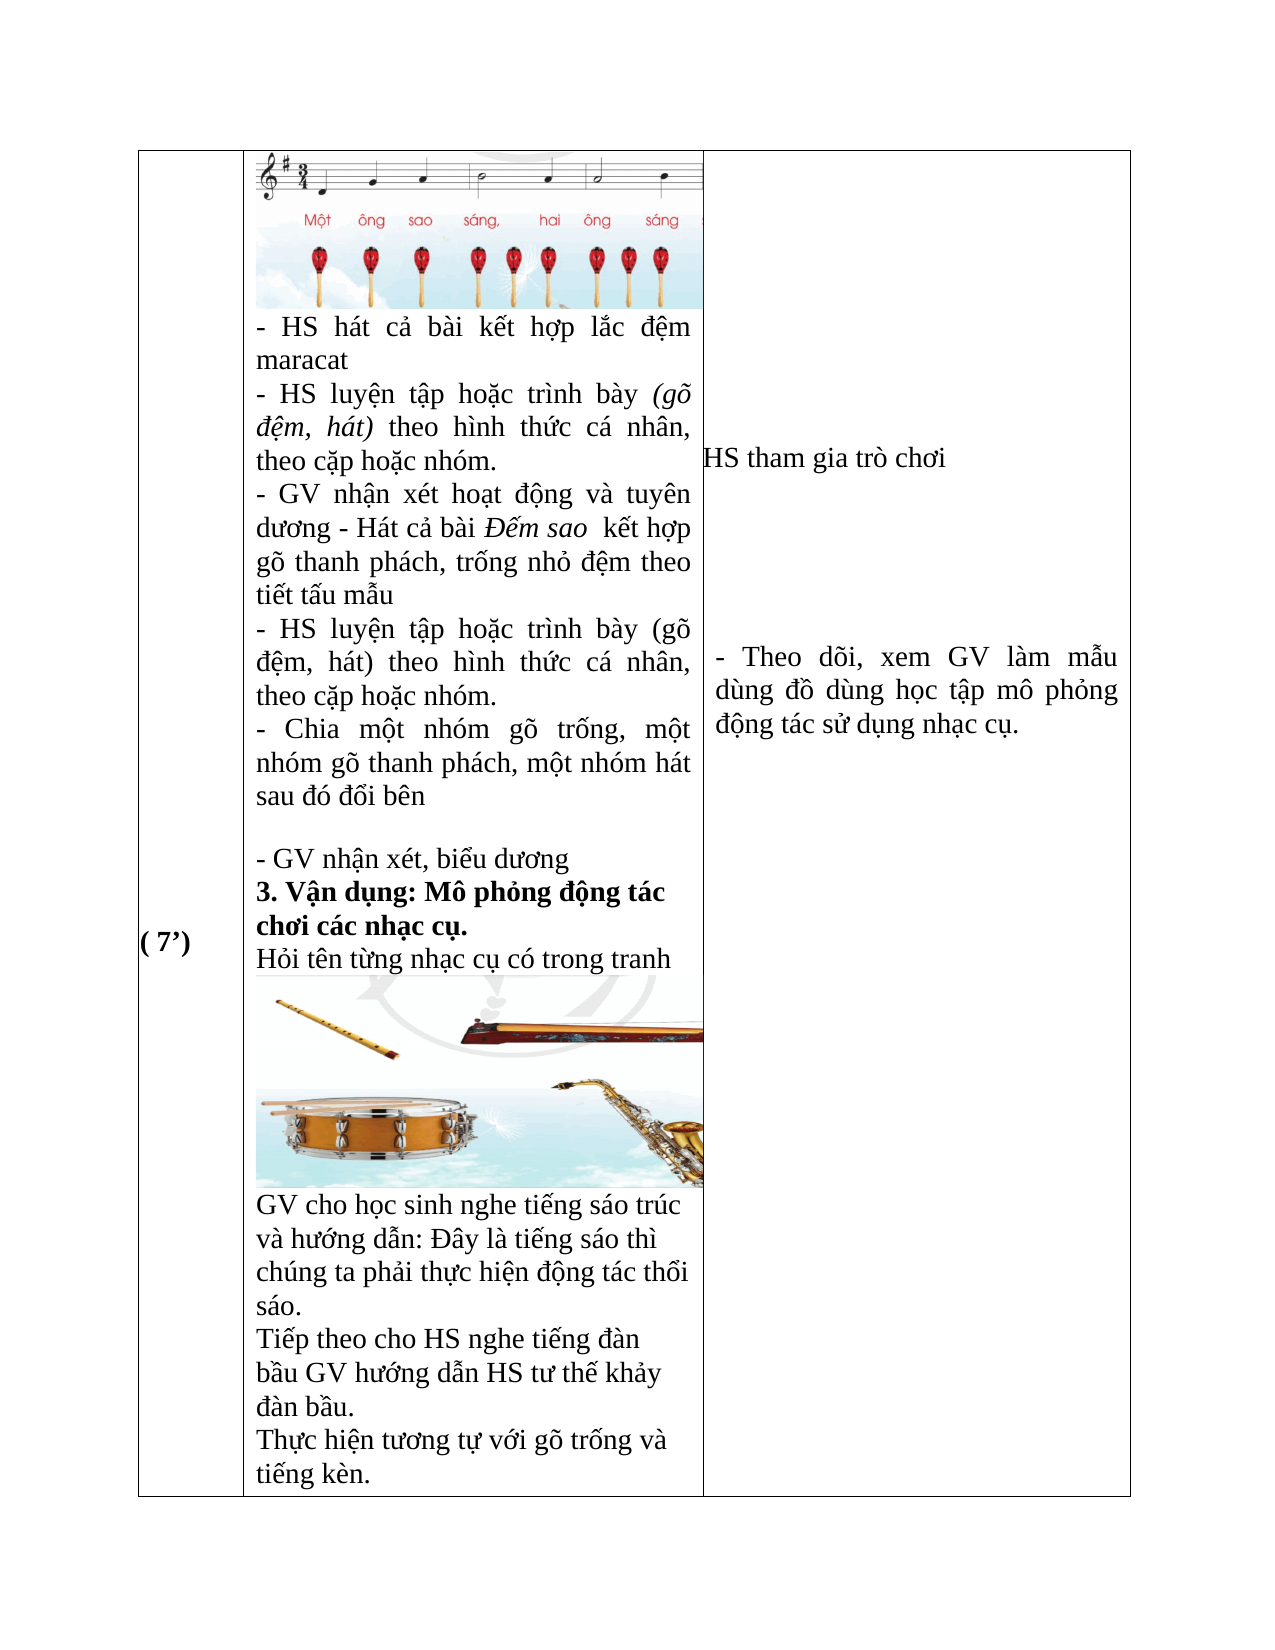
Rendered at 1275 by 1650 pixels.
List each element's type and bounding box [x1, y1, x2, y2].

picture [255, 152, 704, 309]
table_cell [139, 151, 243, 1496]
table_cell [704, 151, 1130, 1496]
table_cell [244, 151, 703, 1496]
picture [255, 975, 704, 1188]
